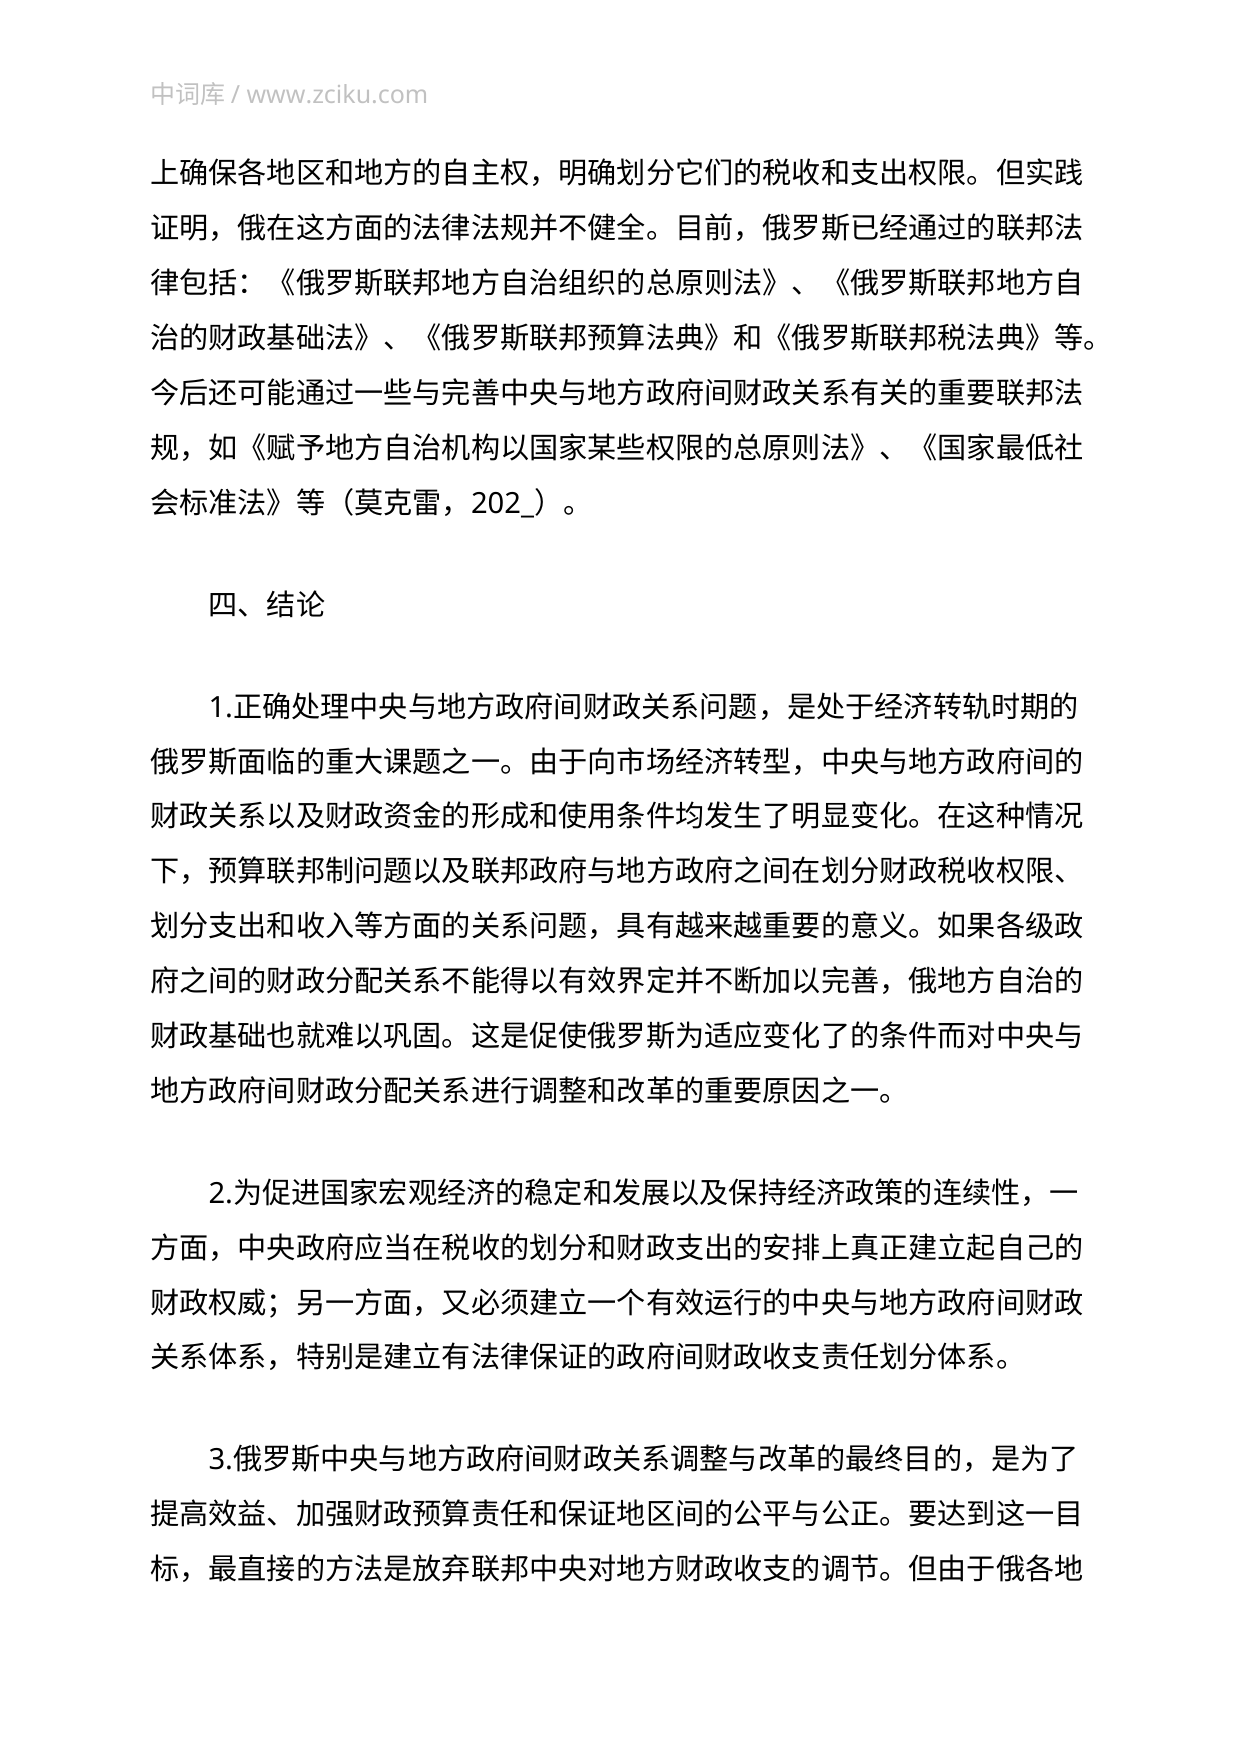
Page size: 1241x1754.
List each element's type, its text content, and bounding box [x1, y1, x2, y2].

text 1.正确处理中央与地方政府间财政关系问题，是处于经济转轨时期的俄罗斯面临的重大课题之一。由于向市场经济转型，中央与地方政府间的财政关系以及财政资金的形成和使用条件均发生了明显变化。在这种情况下，预算联邦制问题以及联邦政府与地方政府之间在划分财政税收权限、划分支出和收入等方面的关系问题，具有越来越重要的意义。如果各级政府之间的财政分配关系不能得以有效界定并不断加以完善，俄地方自治的财政基础也就难以巩固。这是促使俄罗斯为适应变化了的条件而对中央与地方政府间财政分配关系进行调整和改革的重要原因之一。 [150, 683, 1090, 1110]
text 四、结论 [150, 581, 1090, 624]
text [150, 150, 1090, 522]
text 2.为促进国家宏观经济的稳定和发展以及保持经济政策的连续性，一方面，中央政府应当在税收的划分和财政支出的安排上真正建立起自己的财政权威；另一方面，又必须建立一个有效运行的中央与地方政府间财政关系体系，特别是建立有法律保证的政府间财政收支责任划分体系。 [150, 1169, 1090, 1376]
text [150, 1436, 1090, 1588]
